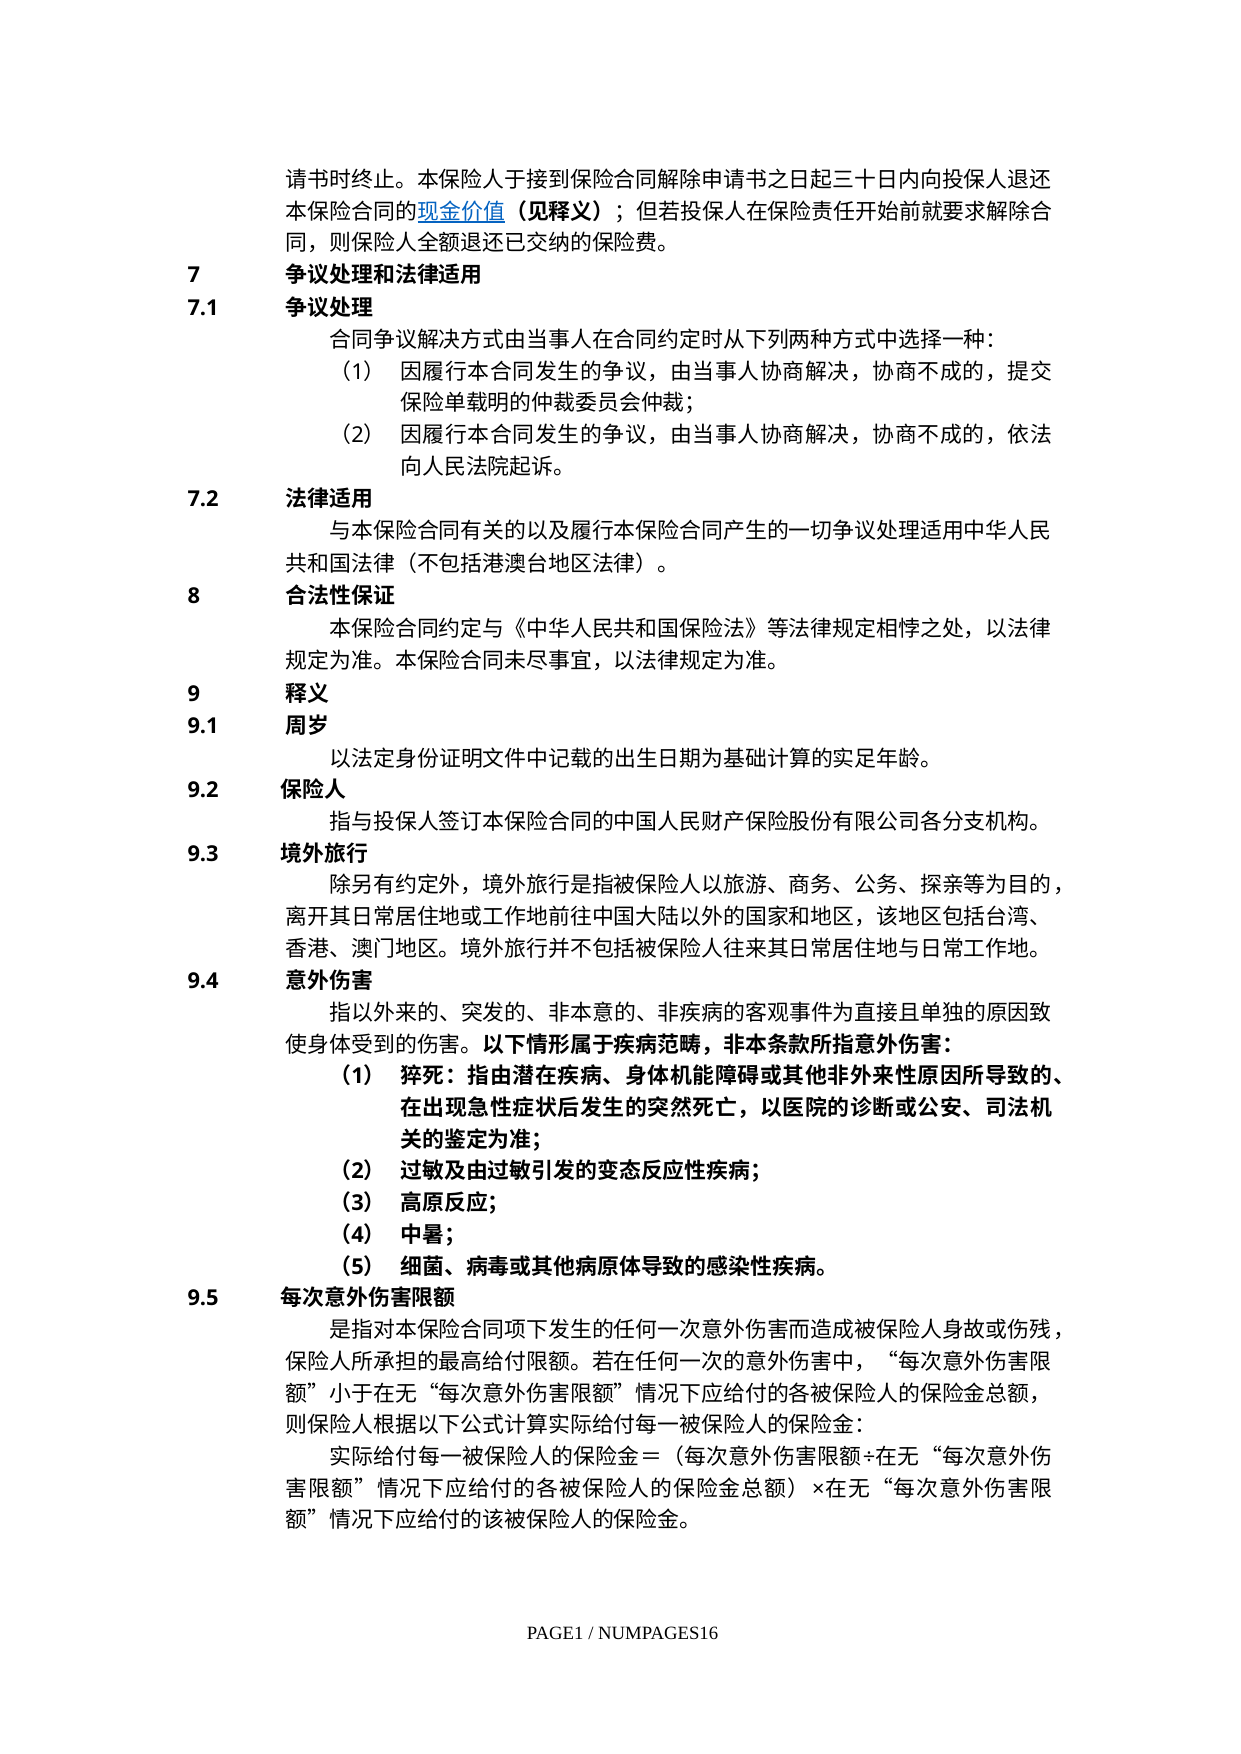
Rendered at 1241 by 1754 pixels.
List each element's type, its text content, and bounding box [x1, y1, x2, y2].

text 是指对本保险合同项下发生的任何一次意外伤害而造成被保险人身故或伤残，保险人所承担的最高给付限额。若在任何一次的意外伤害中，“每次意外伤害限额”小于在无“每次意外伤害限额”情况下应给付的各被保险人的保险金总额，则保险人根据以下公式计算实际给付每一被保险人的保险金： [286, 1312, 1053, 1439]
subtitle 7.1 争议处理 [187, 289, 1053, 322]
text 9.5 每次意外伤害限额 [187, 1280, 1053, 1312]
text （3） 高原反应； [329, 1185, 1053, 1217]
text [286, 162, 1053, 257]
text 实际给付每一被保险人的保险金＝（每次意外伤害限额÷在无“每次意外伤害限额”情况下应给付的各被保险人的保险金总额）×在无“每次意外伤害限额”情况下应给付的该被保险人的保险金。 [286, 1439, 1053, 1534]
text （5） 细菌、病毒或其他病原体导致的感染性疾病。 [329, 1249, 1053, 1280]
text 以法定身份证明文件中记载的出生日期为基础计算的实足年龄。 [286, 741, 1053, 772]
text 9.2 保险人 [187, 772, 1053, 804]
text （1） 猝死：指由潜在疾病、身体机能障碍或其他非外来性原因所导致的、在出现急性症状后发生的突然死亡，以医院的诊断或公安、司法机关的鉴定为准； [329, 1058, 1053, 1153]
text 9.3 境外旅行 [187, 836, 1053, 867]
list 因履行本合同发生的争议，由当事人协商解决，协商不成的，依法向人民法院起诉。 [329, 417, 1053, 481]
subtitle 7 争议处理和法律适用 [187, 257, 1053, 289]
text 合同争议解决方式由当事人在合同约定时从下列两种方式中选择一种： [286, 322, 1053, 354]
subtitle 7.2 法律适用 [187, 481, 1053, 513]
subtitle 9.4 意外伤害 [187, 962, 1053, 995]
text 与本保险合同有关的以及履行本保险合同产生的一切争议处理适用中华人民共和国法律（不包括港澳台地区法律）。 [286, 513, 1053, 578]
text 指以外来的、突发的、非本意的、非疾病的客观事件为直接且单独的原因致使身体受到的伤害。以下情形属于疾病范畴，非本条款所指意外伤害： [286, 995, 1053, 1058]
subtitle 9 释义 [187, 676, 1053, 708]
text 本保险合同约定与《中华人民共和国保险法》等法律规定相悖之处，以法律规定为准。本保险合同未尽事宜，以法律规定为准。 [286, 611, 1053, 676]
text 指与投保人签订本保险合同的中国人民财产保险股份有限公司各分支机构。 [286, 804, 1053, 836]
subtitle 8 合法性保证 [187, 578, 1053, 611]
text （2） 过敏及由过敏引发的变态反应性疾病； [329, 1153, 1053, 1185]
text （4） 中暑； [329, 1217, 1053, 1249]
text 除另有约定外，境外旅行是指被保险人以旅游、商务、公务、探亲等为目的，离开其日常居住地或工作地前往中国大陆以外的国家和地区，该地区包括台湾、香港、澳门地区。境外旅行并不包括被保险人往来其日常居住地与日常工作地。 [286, 867, 1053, 962]
list 因履行本合同发生的争议，由当事人协商解决，协商不成的，提交保险单载明的仲裁委员会仲裁； [329, 354, 1053, 417]
subtitle 9.1 周岁 [187, 708, 1053, 741]
